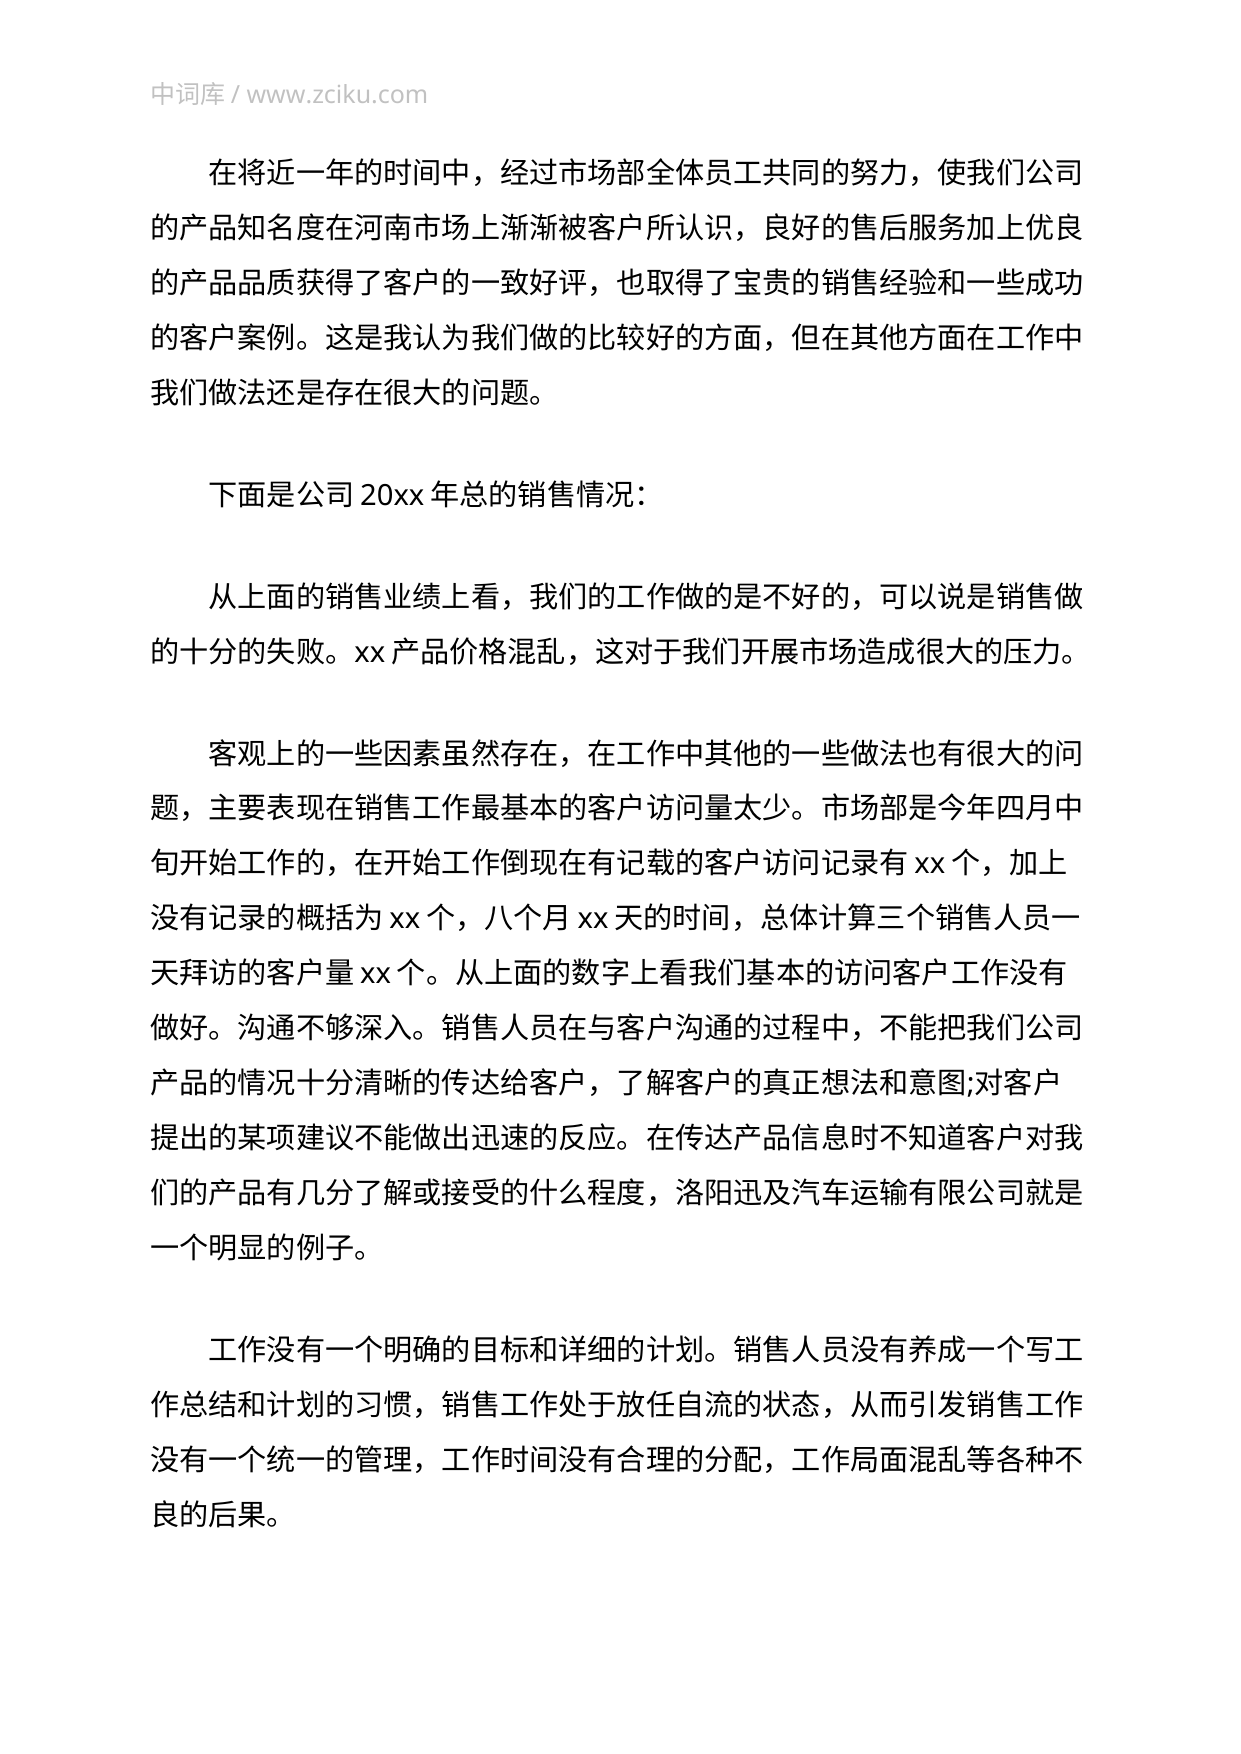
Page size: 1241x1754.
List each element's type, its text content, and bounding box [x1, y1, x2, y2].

text 下面是公司20xx年总的销售情况： [150, 471, 1090, 514]
text 工作没有一个明确的目标和详细的计划。销售人员没有养成一个写工作总结和计划的习惯，销售工作处于放任自流的状态，从而引发销售工作没有一个统一的管理，工作时间没有合理的分配，工作局面混乱等各种不良的后果。 [150, 1326, 1090, 1533]
text 在将近一年的时间中，经过市场部全体员工共同的努力，使我们公司的产品知名度在河南市场上渐渐被客户所认识，良好的售后服务加上优良的产品品质获得了客户的一致好评，也取得了宝贵的销售经验和一些成功的客户案例。这是我认为我们做的比较好的方面，但在其他方面在工作中我们做法还是存在很大的问题。 [150, 150, 1090, 412]
text 从上面的销售业绩上看，我们的工作做的是不好的，可以说是销售做的十分的失败。xx产品价格混乱，这对于我们开展市场造成很大的压力。 [150, 573, 1090, 671]
text 客观上的一些因素虽然存在，在工作中其他的一些做法也有很大的问题，主要表现在销售工作最基本的客户访问量太少。市场部是今年四月中旬开始工作的，在开始工作倒现在有记载的客户访问记录有xx个，加上没有记录的概括为xx个，八个月xx天的时间，总体计算三个销售人员一天拜访的客户量xx个。从上面的数字上看我们基本的访问客户工作没有做好。沟通不够深入。销售人员在与客户沟通的过程中，不能把我们公司产品的情况十分清晰的传达给客户，了解客户的真正想法和意图;对客户提出的某项建议不能做出迅速的反应。在传达产品信息时不知道客户对我们的产品有几分了解或接受的什么程度，洛阳迅及汽车运输有限公司就是一个明显的例子。 [150, 730, 1090, 1267]
